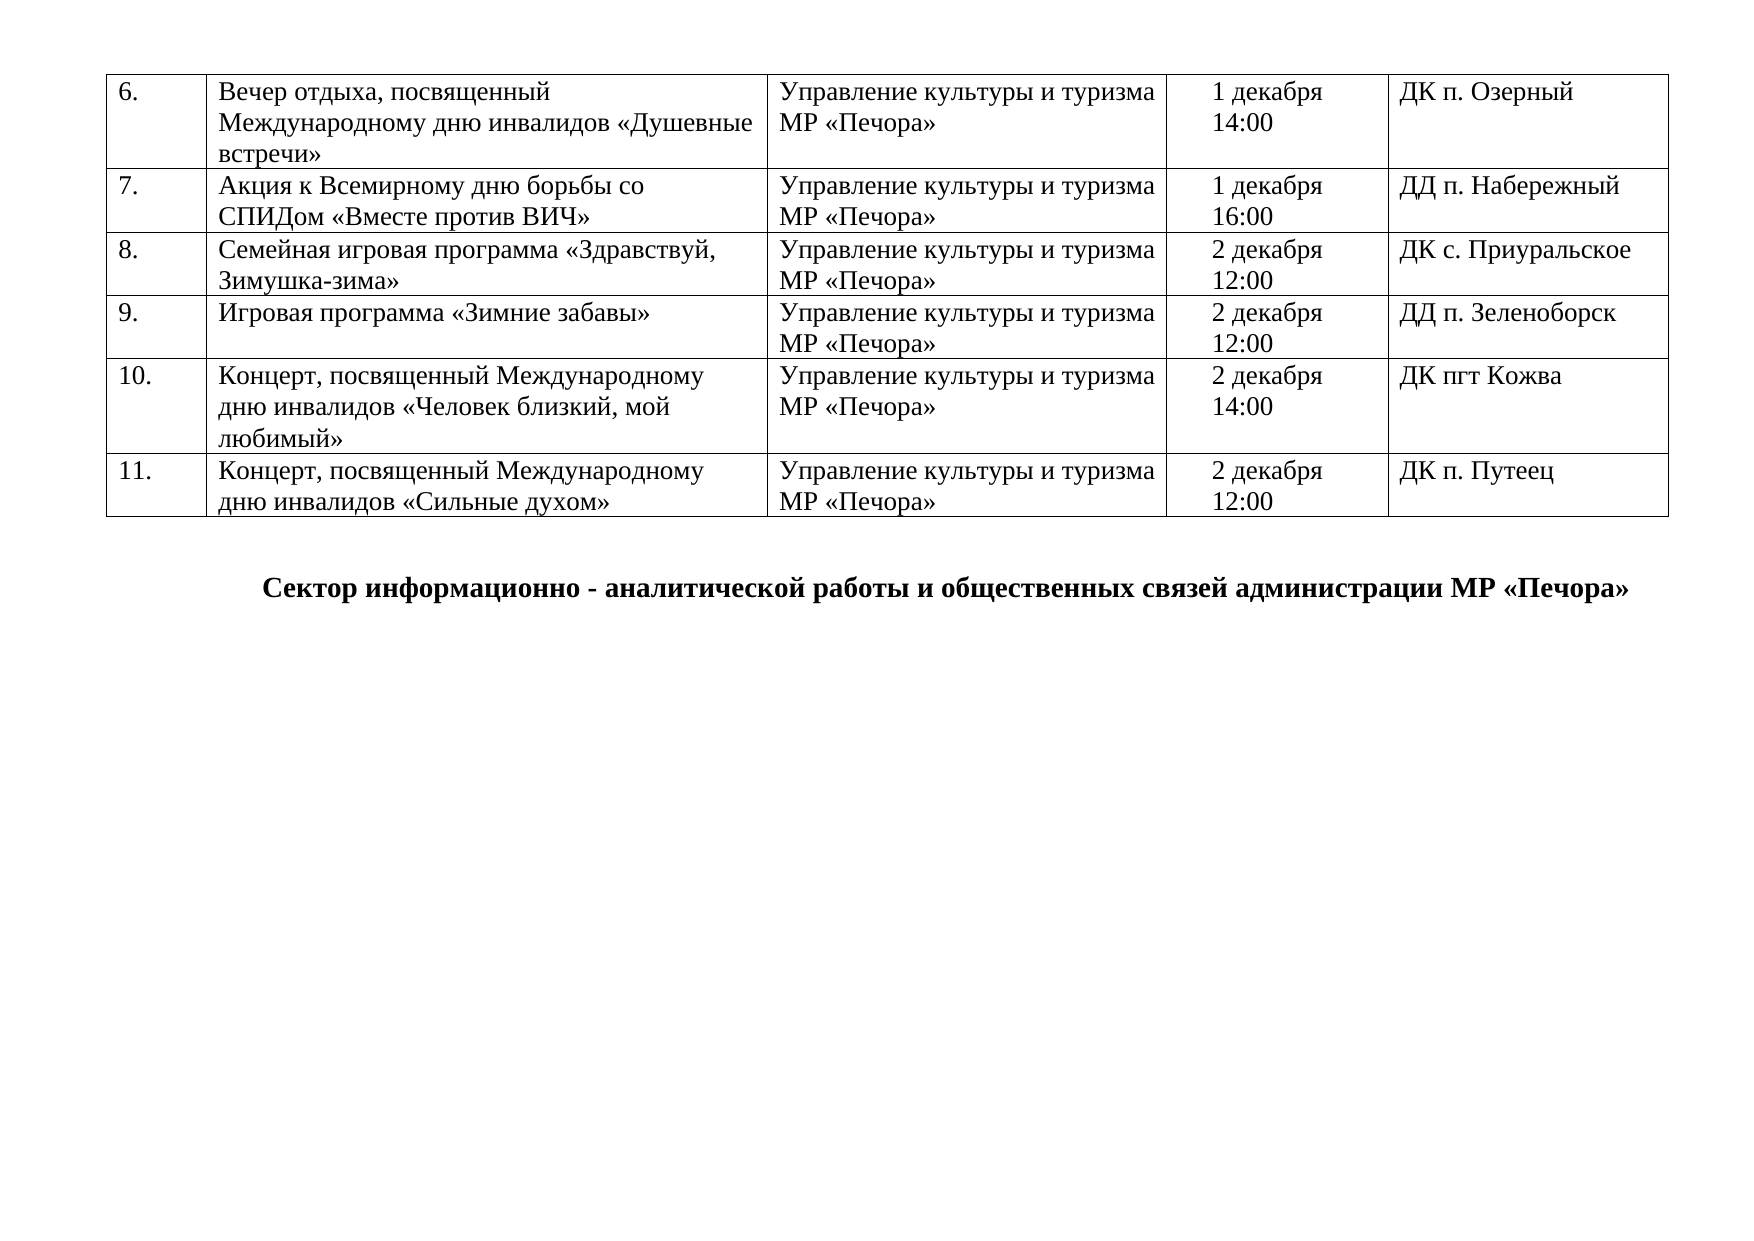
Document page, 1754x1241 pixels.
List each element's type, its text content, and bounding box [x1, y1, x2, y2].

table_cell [768, 75, 1166, 168]
table_cell 2 декабря 14:00 [1167, 359, 1388, 453]
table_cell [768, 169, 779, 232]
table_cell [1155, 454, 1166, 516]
table_cell 8. [107, 233, 206, 295]
table_cell ДК п. Озерный [1389, 75, 1668, 168]
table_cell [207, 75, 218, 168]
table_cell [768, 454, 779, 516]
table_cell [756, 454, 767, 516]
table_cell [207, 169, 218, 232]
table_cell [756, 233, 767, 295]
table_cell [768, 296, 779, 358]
table_cell ДД п. Набережный [1389, 169, 1668, 232]
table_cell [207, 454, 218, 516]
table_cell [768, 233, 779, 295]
table_cell 1 декабря 14:00 [1167, 75, 1388, 168]
table_cell ДК п. Путеец [1389, 454, 1668, 516]
table_cell Управление культуры и туризма МР «Печора» [768, 359, 1166, 453]
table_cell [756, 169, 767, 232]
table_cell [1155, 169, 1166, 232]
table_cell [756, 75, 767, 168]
text Сектор информационно - аналитической работы и общественных связей администрации МР «Печора» [118, 570, 1636, 604]
table_cell 7. [107, 169, 206, 232]
table_cell 11. [107, 454, 206, 516]
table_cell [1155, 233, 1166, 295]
table_cell ДК с. Приуральское [1389, 233, 1668, 295]
table_cell 10. [107, 359, 206, 453]
table_cell ДД п. Зеленоборск [1389, 296, 1668, 358]
table_cell Игровая программа «Зимние забавы» [207, 296, 767, 358]
table_cell 6. [107, 75, 206, 168]
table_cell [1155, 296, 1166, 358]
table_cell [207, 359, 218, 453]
table_cell 9. [107, 296, 206, 358]
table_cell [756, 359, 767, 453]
table_cell ДК пгт Кожва [1389, 359, 1668, 453]
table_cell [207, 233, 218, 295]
